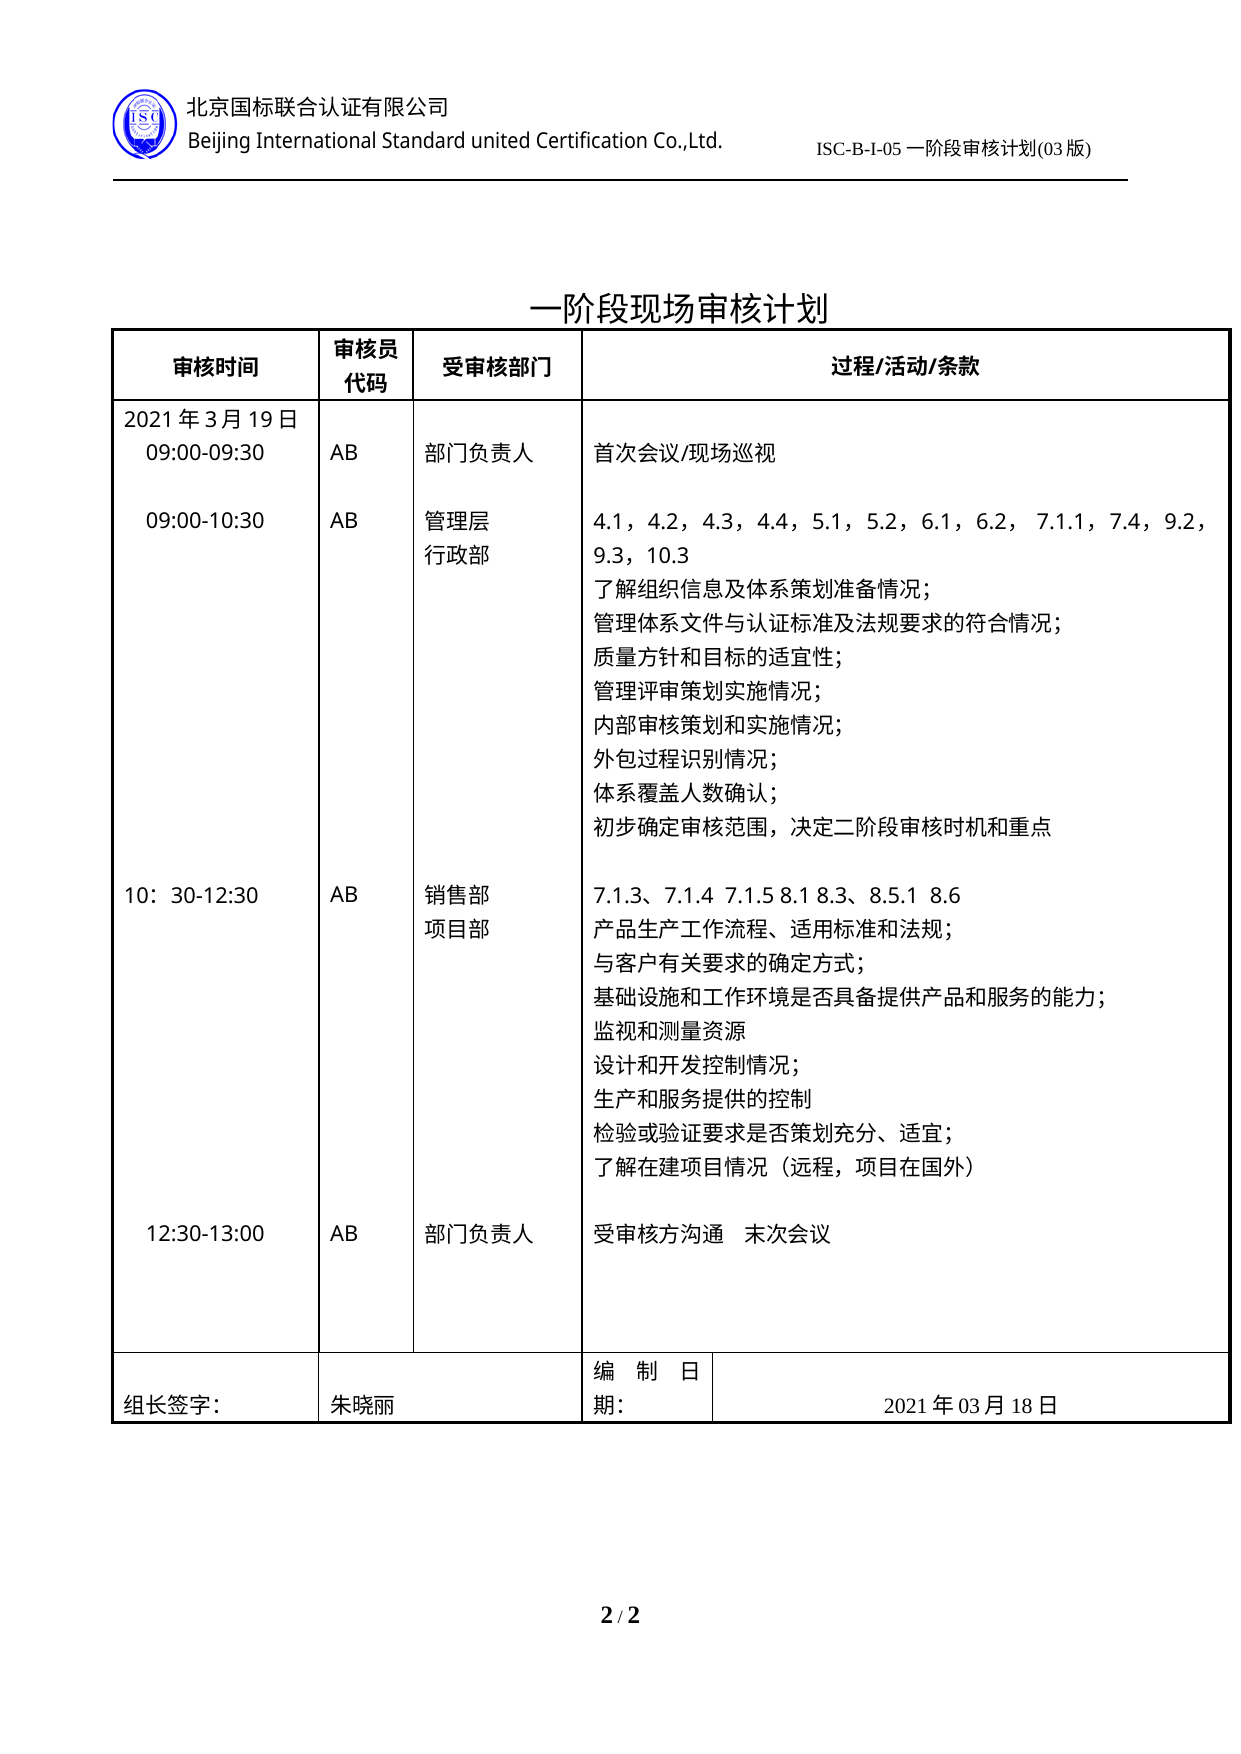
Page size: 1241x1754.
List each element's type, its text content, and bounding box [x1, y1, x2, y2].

text 一阶段现场审核计划 [112, 295, 1128, 328]
table_cell AB AB AB AB [320, 401, 413, 1352]
table_cell 组长签字： [114, 1353, 318, 1421]
table_cell 部门负责人 管理层 行政部 销售部 项目部 部门负责人 [414, 401, 581, 1352]
table_cell 首次会议/现场巡视 4.1，4.2，4.3，4.4，5.1，5.2，6.1，6.2， 7.1.1，7.4，9.2， 9.3，10.3 了解组织信息及体系策划准备情况； 管理体系文件与认证标准及法规要求的符合情况； 质量方针和目标的适宜性； 管理评审策划实施情况； 内部审核策划和实施情况； 外包过程识别情况； 体系覆盖人数确认； 初步确定审核范围，决定二阶段审核时机和重点 7.1.3、7.1.4 7.1.5 8.1 8.3、8.5.1 8.6 产品生产工作流程、适用标准和法规； 与客户有关要求的确定方式； 基础设施和工作环境是否具备提供产品和服务的能力； 监视和测量资源 设计和开发控制情况； 生产和服务提供的控制 检验或验证要求是否策划充分、适宜； 了解在建项目情况（远程，项目在国外） 受审核方沟通 末次会议 [583, 401, 1228, 1352]
table_header 审核员代码 [320, 331, 412, 399]
table_cell 2021年3月19日 09:00-09:30 09:00-10:30 10：30-12:30 12:30-13:00 [114, 401, 318, 1352]
table_cell 朱晓丽 [319, 1353, 581, 1421]
table_cell 2021年03月18日 [713, 1353, 1228, 1421]
table_header 受审核部门 [414, 331, 581, 399]
table_header 审核时间 [114, 331, 318, 399]
table_header 过程/活动/条款 [583, 331, 1228, 399]
table_cell 编制日期： [583, 1353, 712, 1421]
picture [112, 89, 180, 158]
